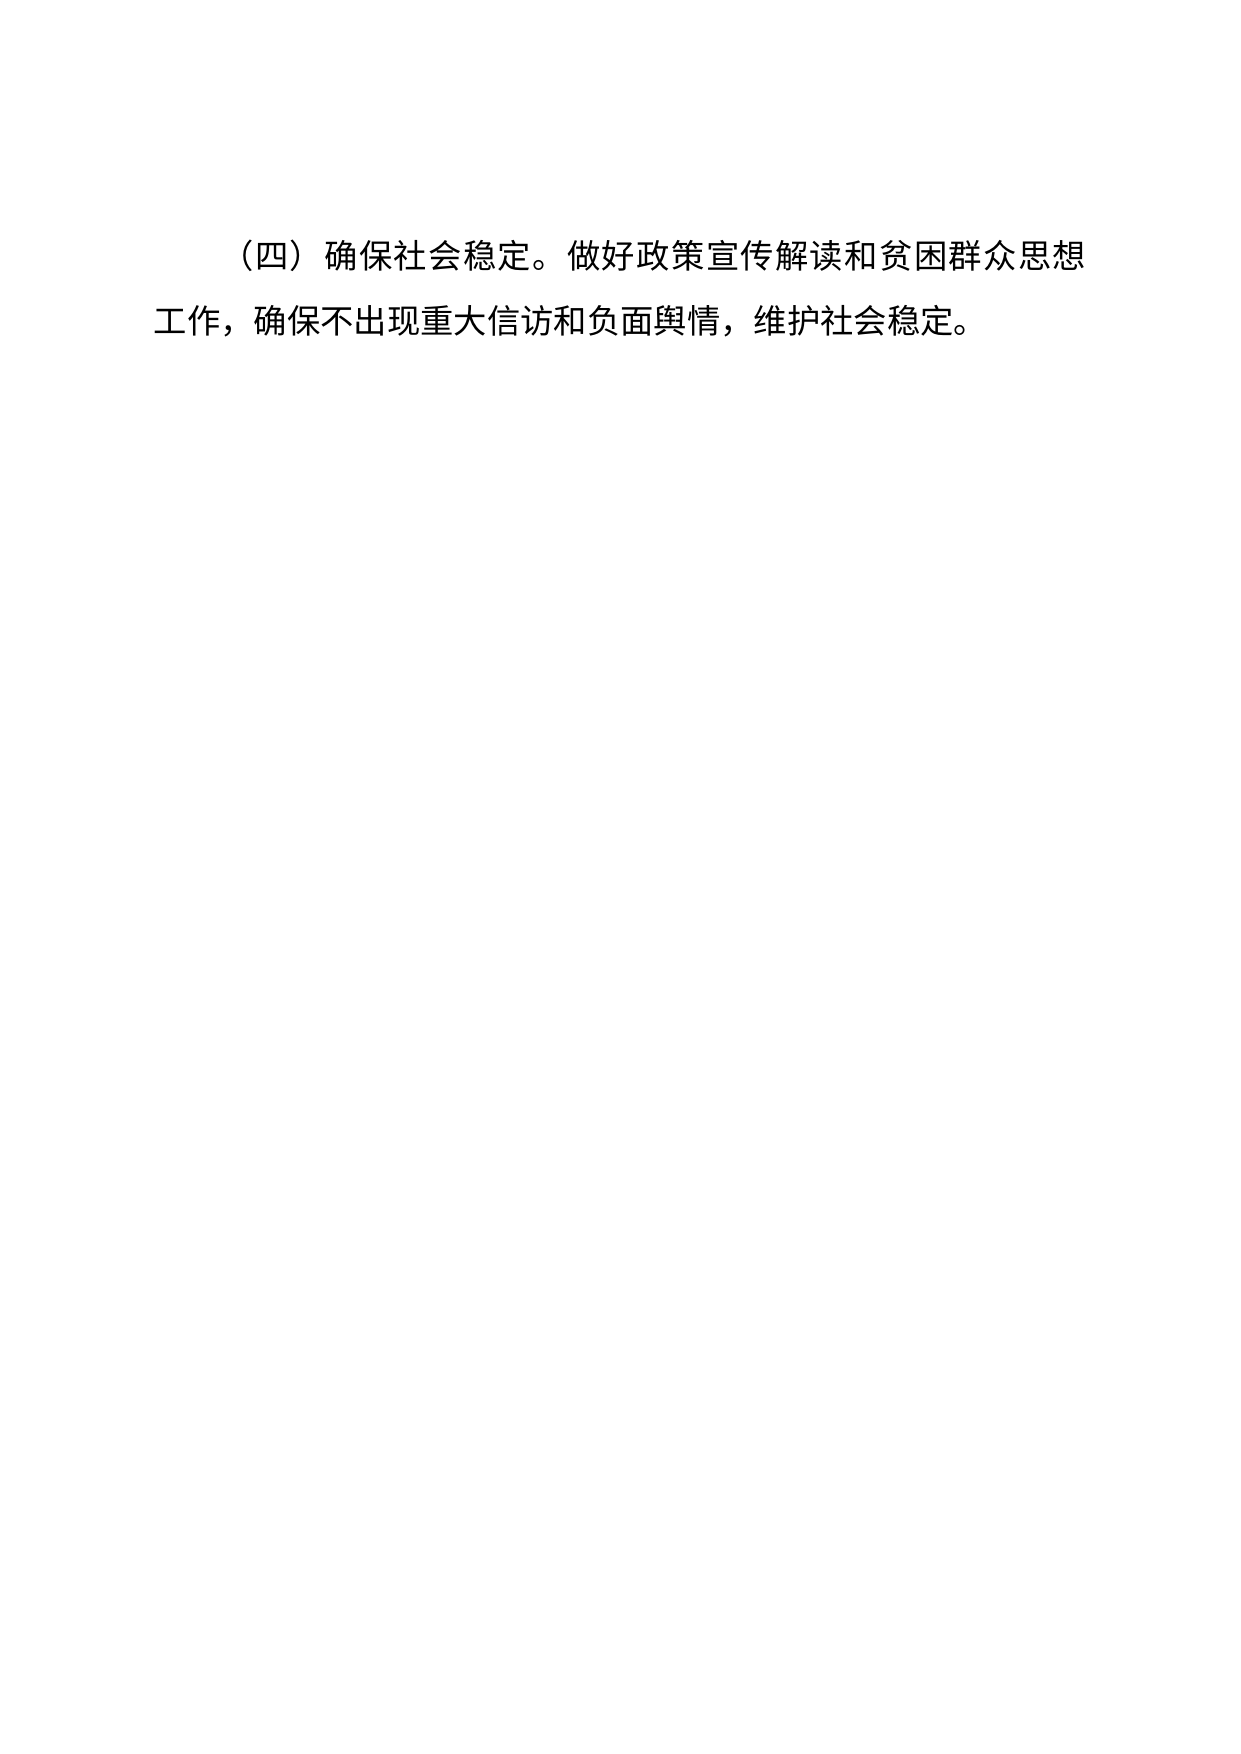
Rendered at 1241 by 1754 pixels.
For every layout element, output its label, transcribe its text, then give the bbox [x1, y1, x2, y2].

text （四）确保社会稳定。做好政策宣传解读和贫困群众思想工作，确保不出现重大信访和负面舆情，维护社会稳定。 [153, 221, 1087, 351]
